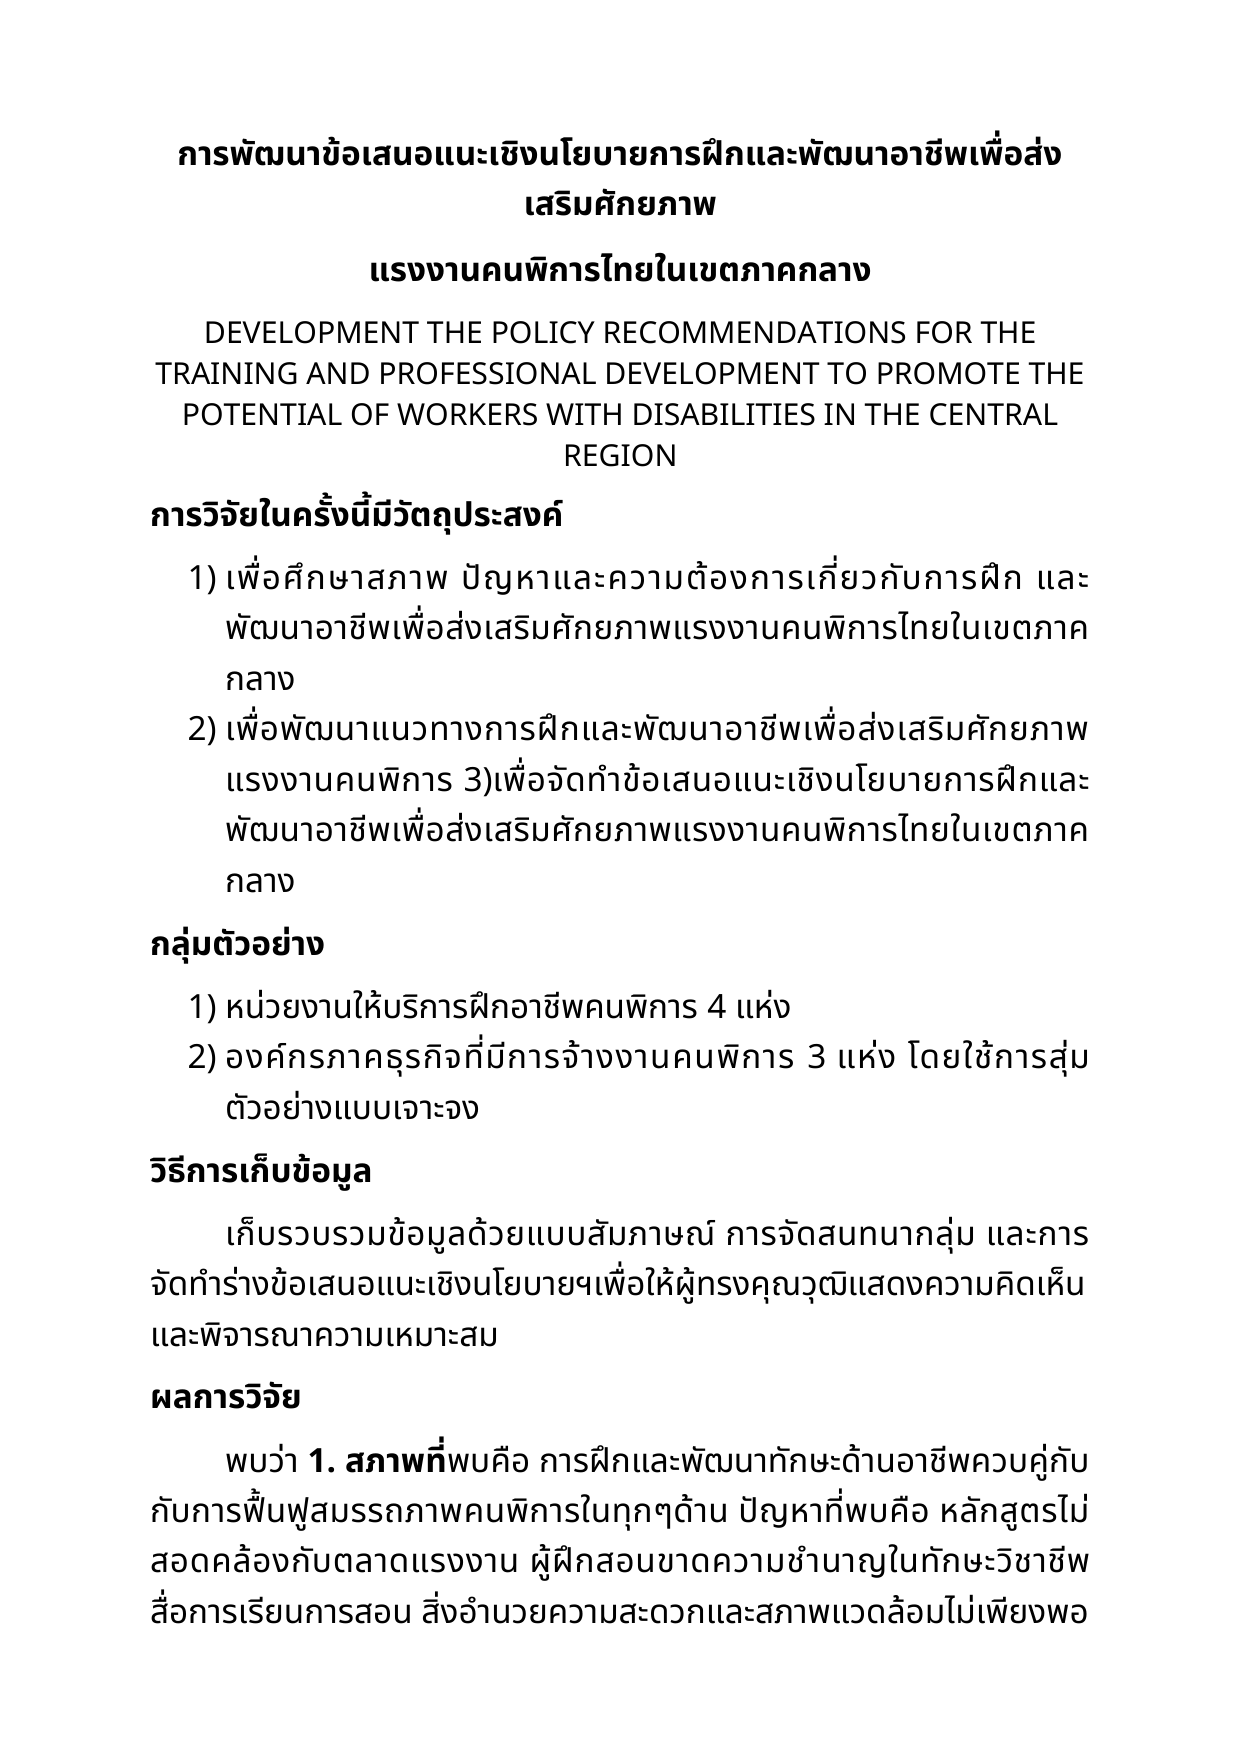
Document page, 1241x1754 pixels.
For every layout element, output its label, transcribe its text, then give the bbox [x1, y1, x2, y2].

text วิธีการเก็บข้อมูล [150, 1147, 1090, 1197]
text กลุ่มตัวอย่าง [150, 920, 1090, 970]
text เก็บรวบรวมข้อมูลด้วยแบบสัมภาษณ์ การจัดสนทนากลุ่ม และการจัดทำร่างข้อเสนอแนะเชิงนโยบายฯเพื่อให้ผู้ทรงคุณวุฒิแสดงความคิดเห็นและพิจารณาความเหมาะสม [150, 1210, 1090, 1361]
list องค์กรภาคธุรกิจที่มีการจ้างงานคนพิการ 3 แห่ง โดยใช้การสุ่มตัวอย่างแบบเจาะจง [187, 1033, 1090, 1134]
list เพื่อศึกษาสภาพ ปัญหาและความต้องการเกี่ยวกับการฝึก และพัฒนาอาชีพเพื่อส่งเสริมศักยภาพแรงงานคนพิการไทยในเขตภาคกลาง [187, 554, 1090, 705]
list เพื่อพัฒนาแนวทางการฝึกและพัฒนาอาชีพเพื่อส่งเสริมศักยภาพแรงงานคนพิการ 3)เพื่อจัดทำข้อเสนอแนะเชิงนโยบายการฝึกและพัฒนาอาชีพเพื่อส่งเสริมศักยภาพแรงงานคนพิการไทยในเขตภาคกลาง [187, 705, 1090, 907]
subtitle การพัฒนาข้อเสนอแนะเชิงนโยบายการฝึกและพัฒนาอาชีพเพื่อส่งเสริมศักยภาพ [150, 130, 1090, 231]
text การวิจัยในครั้งนี้มีวัตถุประสงค์ [150, 491, 1090, 541]
subtitle แรงงานคนพิการไทยในเขตภาคกลาง [150, 246, 1090, 296]
list หน่วยงานให้บริการฝึกอาชีพคนพิการ 4 แห่ง [187, 983, 1090, 1033]
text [150, 1436, 1090, 1638]
subtitle DEVELOPMENT THE POLICY RECOMMENDATIONS FOR THE TRAINING AND PROFESSIONAL DEVELOPMENT TO PROMOTE THE POTENTIAL OF WORKERS WITH DISABILITIES IN THE CENTRAL REGION [150, 311, 1090, 476]
text ผลการวิจัย [150, 1373, 1090, 1424]
